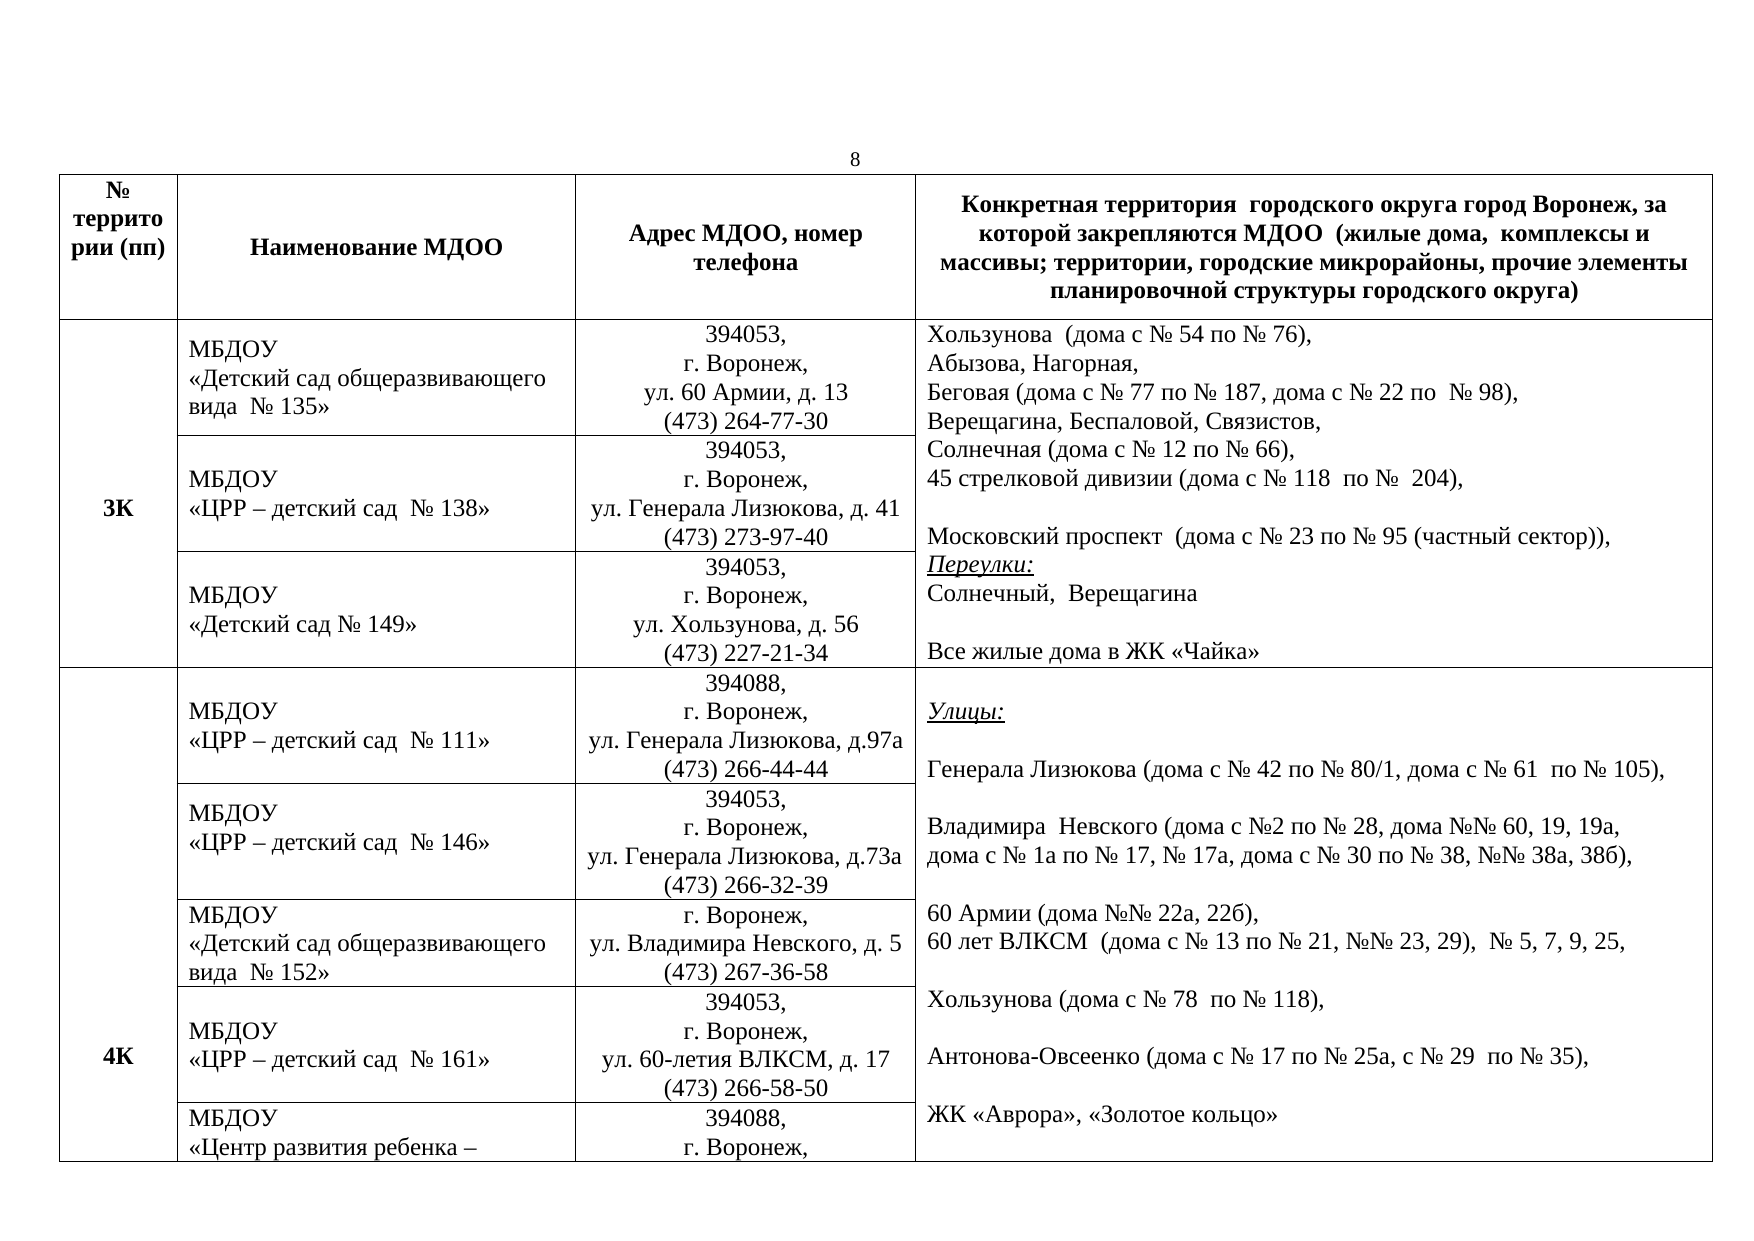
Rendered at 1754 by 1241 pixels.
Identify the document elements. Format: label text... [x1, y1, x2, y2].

table_cell 394053, г. Воронеж, ул. 60 Армии, д. 13 (473) 264-77-30 [576, 320, 915, 434]
table_cell МБДОУ «Детский сад общеразвивающего вида № 135» [178, 320, 575, 434]
table_cell МБДОУ «ЦРР – детский сад № 161» [178, 987, 575, 1102]
table_cell 3К [60, 320, 177, 667]
table_cell МБДОУ «Детский сад общеразвивающего вида № 152» [178, 900, 575, 986]
table_cell МБДОУ «Центр развития ребенка – детский сад № 168» [178, 1103, 575, 1161]
table_cell МБДОУ «ЦРР – детский сад № 138» [178, 436, 575, 551]
table_cell 394053, г. Воронеж, ул. 60-летия ВЛКСМ, д. 17 (473) 266-58-50 [576, 987, 915, 1102]
table_cell 394053, г. Воронеж, ул. Генерала Лизюкова, д.73а (473) 266-32-39 [576, 784, 915, 899]
table_cell г. Воронеж, ул. Владимира Невского, д. 5 (473) 267-36-58 [576, 900, 915, 986]
table_cell 394053, г. Воронеж, ул. Генерала Лизюкова, д. 41 (473) 273-97-40 [576, 436, 915, 551]
table_cell Улицы: Генерала Лизюкова (дома с № 42 по № 80/1, дома с № 61 по № 105), Владимира Невского (дома с №2 по № 28, дома №№ 60, 19, 19а, дома с № 1а по № 17, № 17а, дома с № 30 по № 38, №№ 38а, 38б), 60 Армии (дома №№ 22а, 22б), 60 лет ВЛКСМ (дома с № 13 по № 21, №№ 23, 29), № 5, 7, 9, 25, Хользунова (дома с № 78 по № 118), Антонова-Овсеенко (дома с № 17 по № 25а, с № 29 по № 35), ЖК «Аврора», «Золотое кольцо» бульвар Победы (дома с № 25 до конца по нечётной стороне, с № 38 до конца по чётной стороне) *группа (ы) для детей с РАС МБДОУ № 153: городской округ город Воронеж (осуществляется приём всех детей с РАС, проживающих в городском округе город Воронеж, по заключению (рекомендации) ПМПК для получения дошкольного образования в группе (ах) по профилю) [916, 668, 1712, 1161]
table_cell МБДОУ «ЦРР – детский сад № 111» [178, 668, 575, 783]
table_cell МБДОУ «Детский сад № 149» [178, 552, 575, 667]
table_cell 394088, г. Воронеж, ул. Генерала Лизюкова, д.97а (473) 266-44-44 [576, 668, 915, 783]
table_cell МБДОУ «ЦРР – детский сад № 146» [178, 784, 575, 899]
table_cell 394088, г. Воронеж, ул. Хользунова, д. 108а (473) 267-28-18 [576, 1103, 915, 1161]
table_header Адрес МДОО, номер телефона [576, 175, 915, 318]
table_header Конкретная территория городского округа город Воронеж, за которой закрепляются МДОО (жилые дома, комплексы и массивы; территории, городские микрорайоны, прочие элементы планировочной структуры городского округа) [916, 175, 1712, 318]
table_cell 4К [60, 668, 177, 1161]
table_header Наименование МДОО [178, 175, 575, 318]
table_cell 394053, г. Воронеж, ул. Хользунова, д. 56 (473) 227-21-34 [576, 552, 915, 667]
table_header № террито рии (пп) [60, 175, 177, 318]
